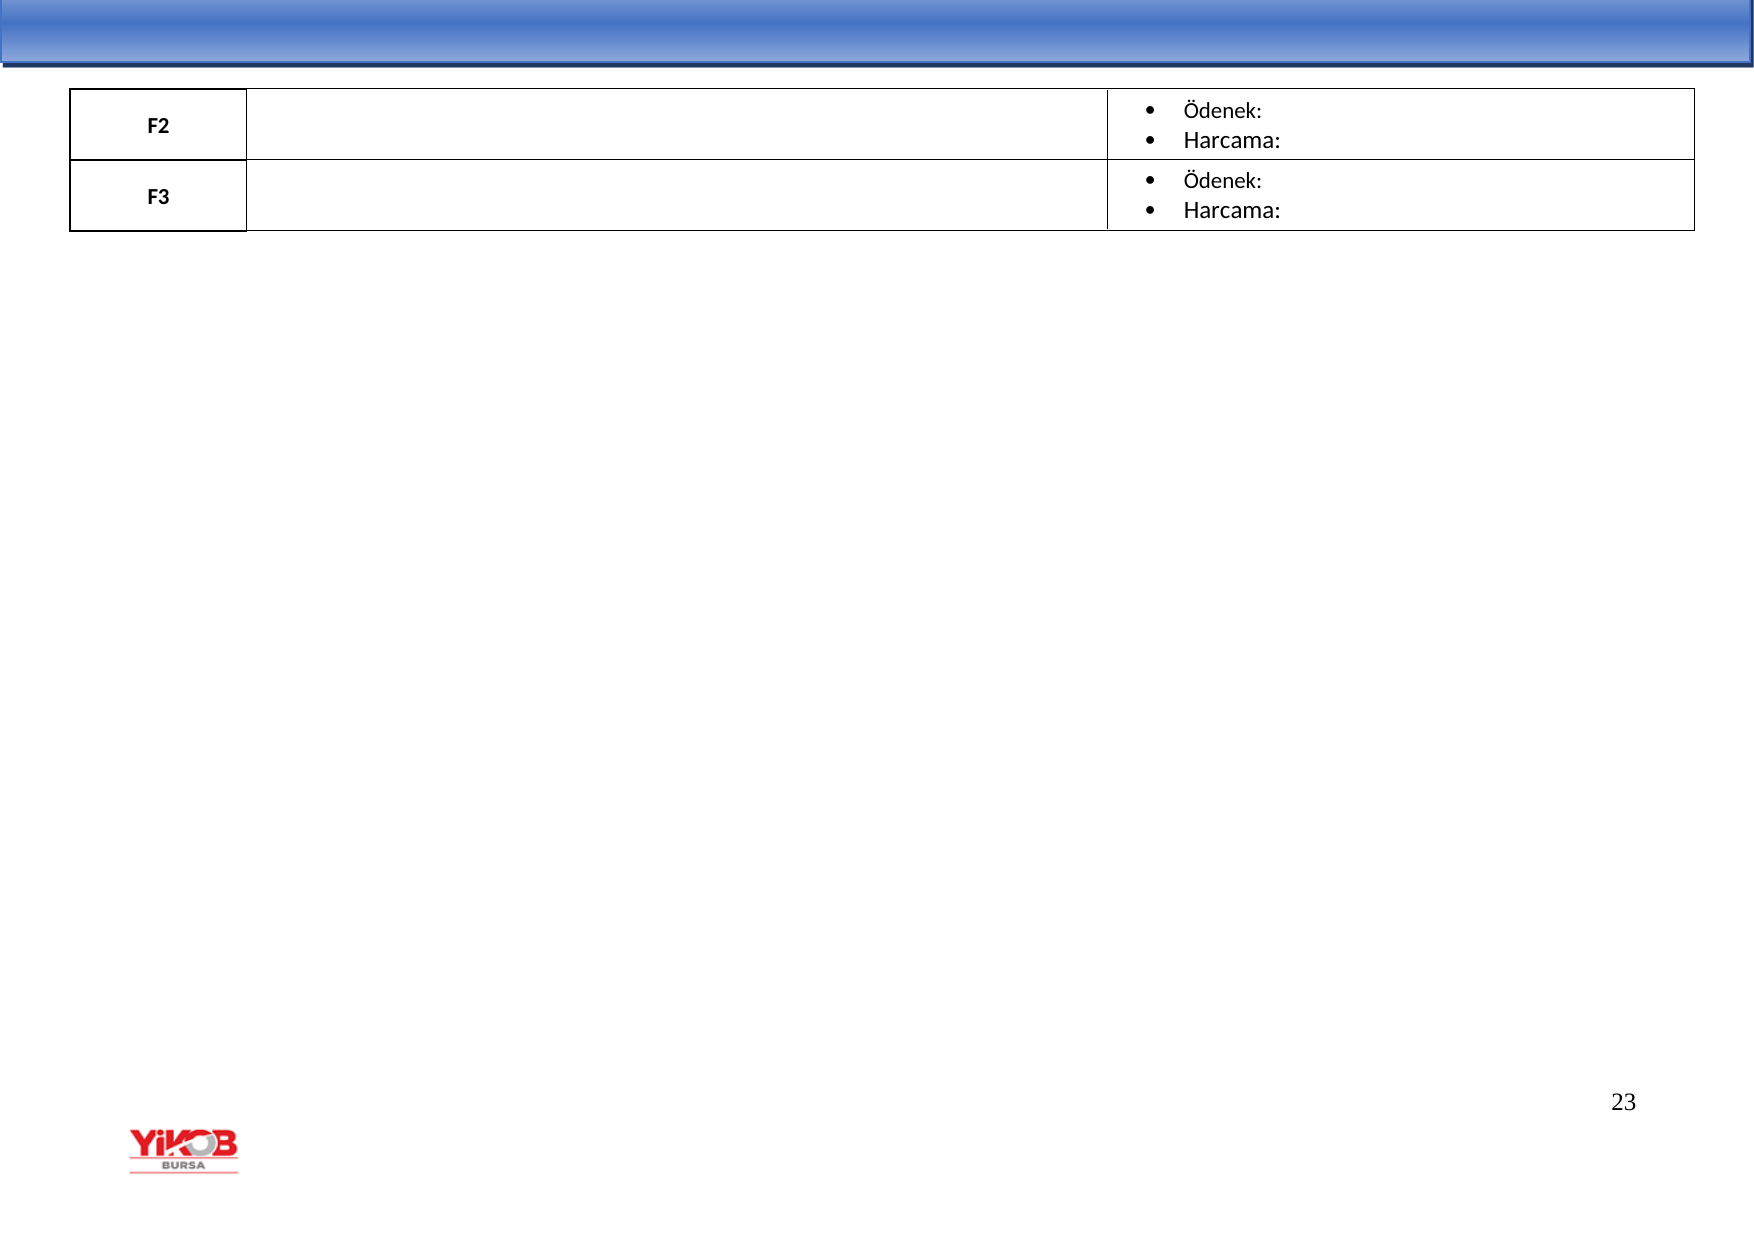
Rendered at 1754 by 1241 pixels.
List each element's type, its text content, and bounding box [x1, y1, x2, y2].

table_cell F2 [71, 90, 246, 159]
table_cell [247, 89, 1107, 159]
table_cell F3 [71, 161, 246, 229]
table_cell [247, 160, 1107, 229]
table_cell Ödenek: Harcama: [1108, 89, 1694, 159]
table_cell Ödenek: Harcama: [1108, 160, 1694, 229]
picture [118, 1115, 251, 1182]
